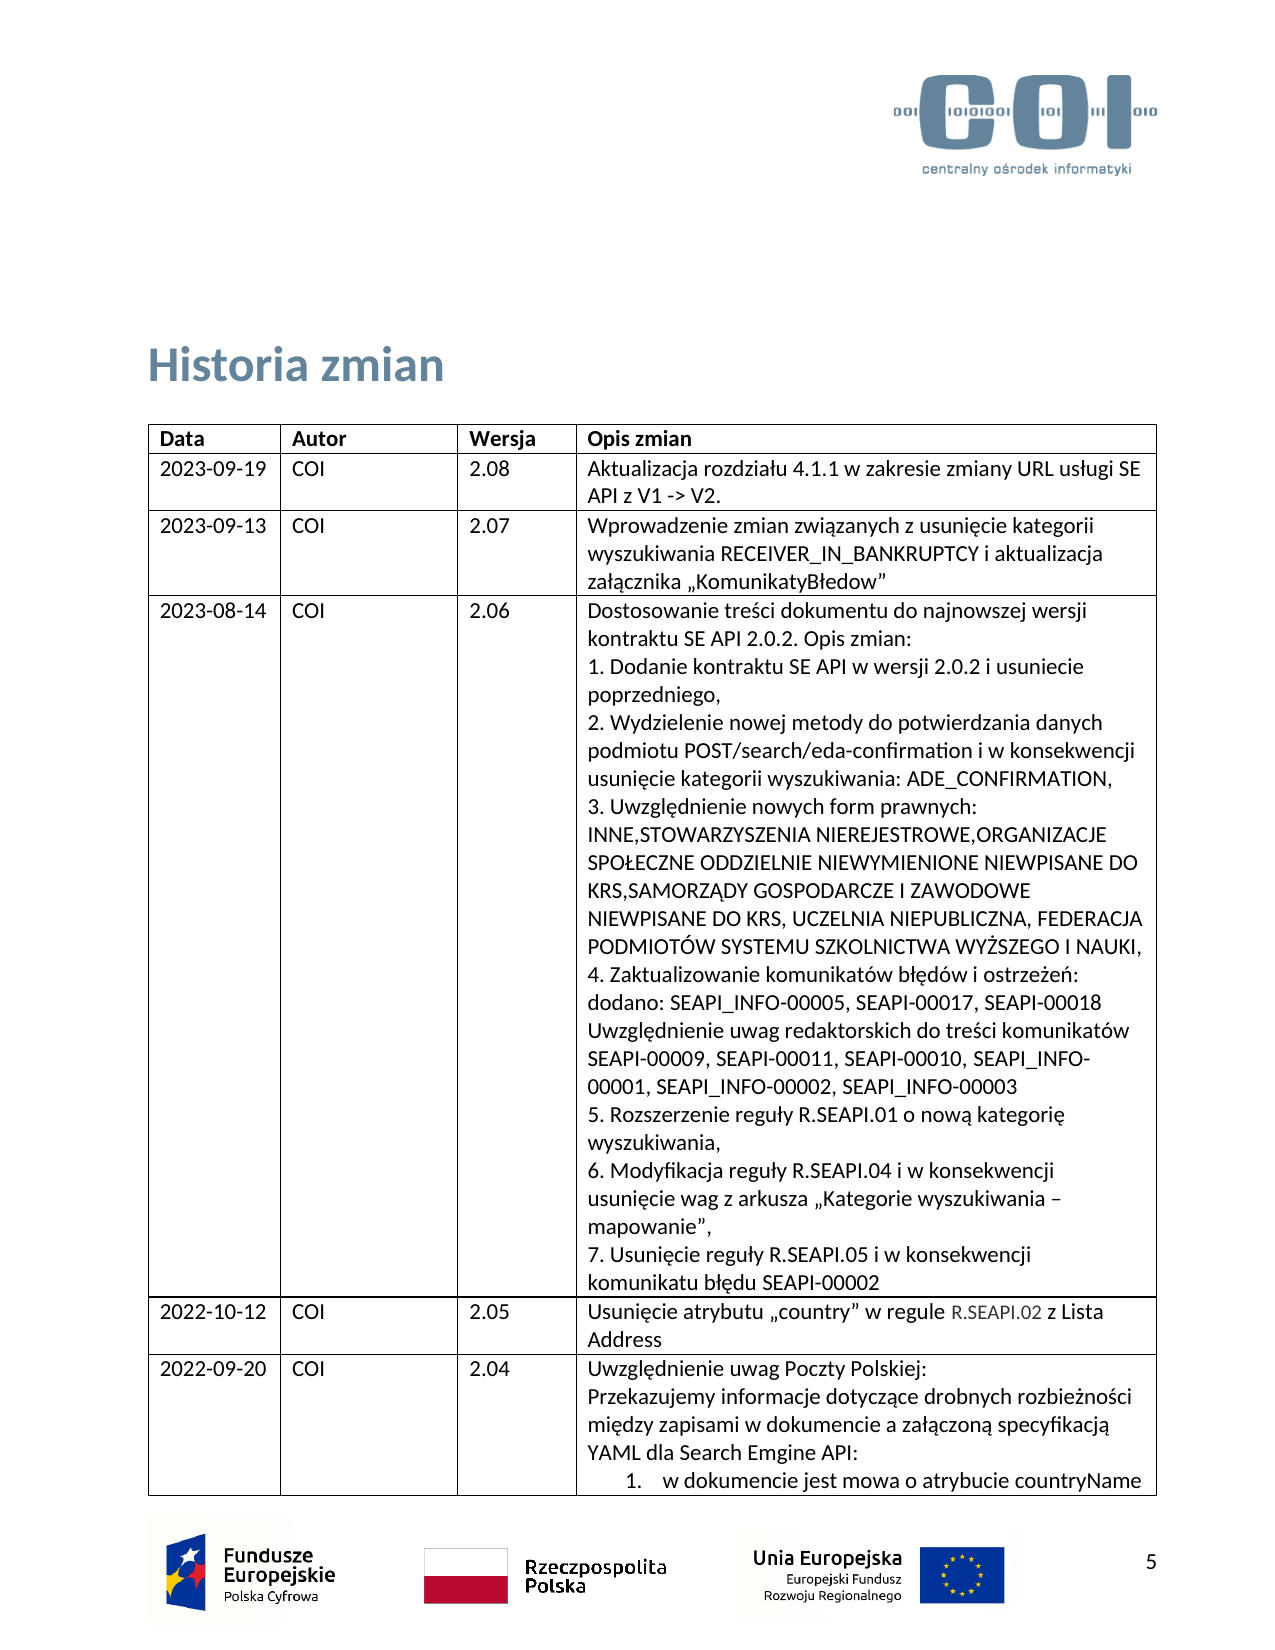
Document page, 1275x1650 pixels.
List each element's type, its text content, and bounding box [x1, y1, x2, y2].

table_cell 2023-09-19 [149, 454, 280, 510]
table_cell 2.06 [458, 596, 576, 1296]
table_cell COI [281, 1355, 457, 1494]
table_cell 2.08 [458, 454, 576, 510]
picture [735, 1528, 1023, 1622]
table_cell COI [281, 1298, 457, 1353]
table_cell Aktualizacja rozdziału 4.1.1 w zakresie zmiany URL usługi SE API z V1 -> V2. [577, 454, 1156, 510]
table_cell Usunięcie atrybutu „country” w regule R.SEAPI.02 z Lista Address [577, 1298, 1156, 1353]
table_cell 2.05 [458, 1298, 576, 1353]
table_header Autor [281, 425, 457, 453]
table_cell Dostosowanie treści dokumentu do najnowszej wersji kontraktu SE API 2.0.2. Opis zmian: 1. Dodanie kontraktu SE API w wersji 2.0.2 i usuniecie poprzedniego, 2. Wydzielenie nowej metody do potwierdzania danych podmiotu POST/search/eda-confirmation i w konsekwencji usunięcie kategorii wyszukiwania: ADE_CONFIRMATION, 3. Uwzględnienie nowych form prawnych: INNE,STOWARZYSZENIA NIEREJESTROWE,ORGANIZACJE SPOŁECZNE ODDZIELNIE NIEWYMIENIONE NIEWPISANE DO KRS,SAMORZĄDY GOSPODARCZE I ZAWODOWE NIEWPISANE DO KRS, UCZELNIA NIEPUBLICZNA, FEDERACJA PODMIOTÓW SYSTEMU SZKOLNICTWA WYŻSZEGO I NAUKI, 4. Zaktualizowanie komunikatów błędów i ostrzeżeń: dodano: SEAPI_INFO-00005, SEAPI-00017, SEAPI-00018 Uwzględnienie uwag redaktorskich do treści komunikatów SEAPI-00009, SEAPI-00011, SEAPI-00010, SEAPI_INFO-00001, SEAPI_INFO-00002, SEAPI_INFO-00003 5. Rozszerzenie reguły R.SEAPI.01 o nową kategorię wyszukiwania, 6. Modyfikacja reguły R.SEAPI.04 i w konsekwencji usunięcie wag z arkusza „Kategorie wyszukiwania – mapowanie”, 7. Usunięcie reguły R.SEAPI.05 i w konsekwencji komunikatu błędu SEAPI-00002 [577, 596, 1156, 1296]
table_cell COI [281, 511, 457, 595]
table_cell 2022-10-12 [149, 1298, 280, 1353]
table_cell 2023-08-14 [149, 596, 280, 1296]
table_cell 2023-09-13 [149, 511, 280, 595]
picture [893, 75, 1157, 176]
table_header Opis zmian [577, 425, 1156, 453]
table_cell COI [281, 454, 457, 510]
table_cell 2.07 [458, 511, 576, 595]
picture [405, 1529, 684, 1622]
text Historia zmian [148, 333, 1157, 394]
table_header Data [149, 425, 280, 453]
table_cell Wprowadzenie zmian związanych z usunięcie kategorii wyszukiwania RECEIVER_IN_BANKRUPTCY i aktualizacja załącznika „KomunikatyBłedow” [577, 511, 1156, 595]
picture [147, 1514, 354, 1630]
table_cell COI [281, 596, 457, 1296]
table_cell 2.04 [458, 1355, 576, 1494]
table_header Wersja [458, 425, 576, 453]
table_cell 2022-09-20 [149, 1355, 280, 1494]
